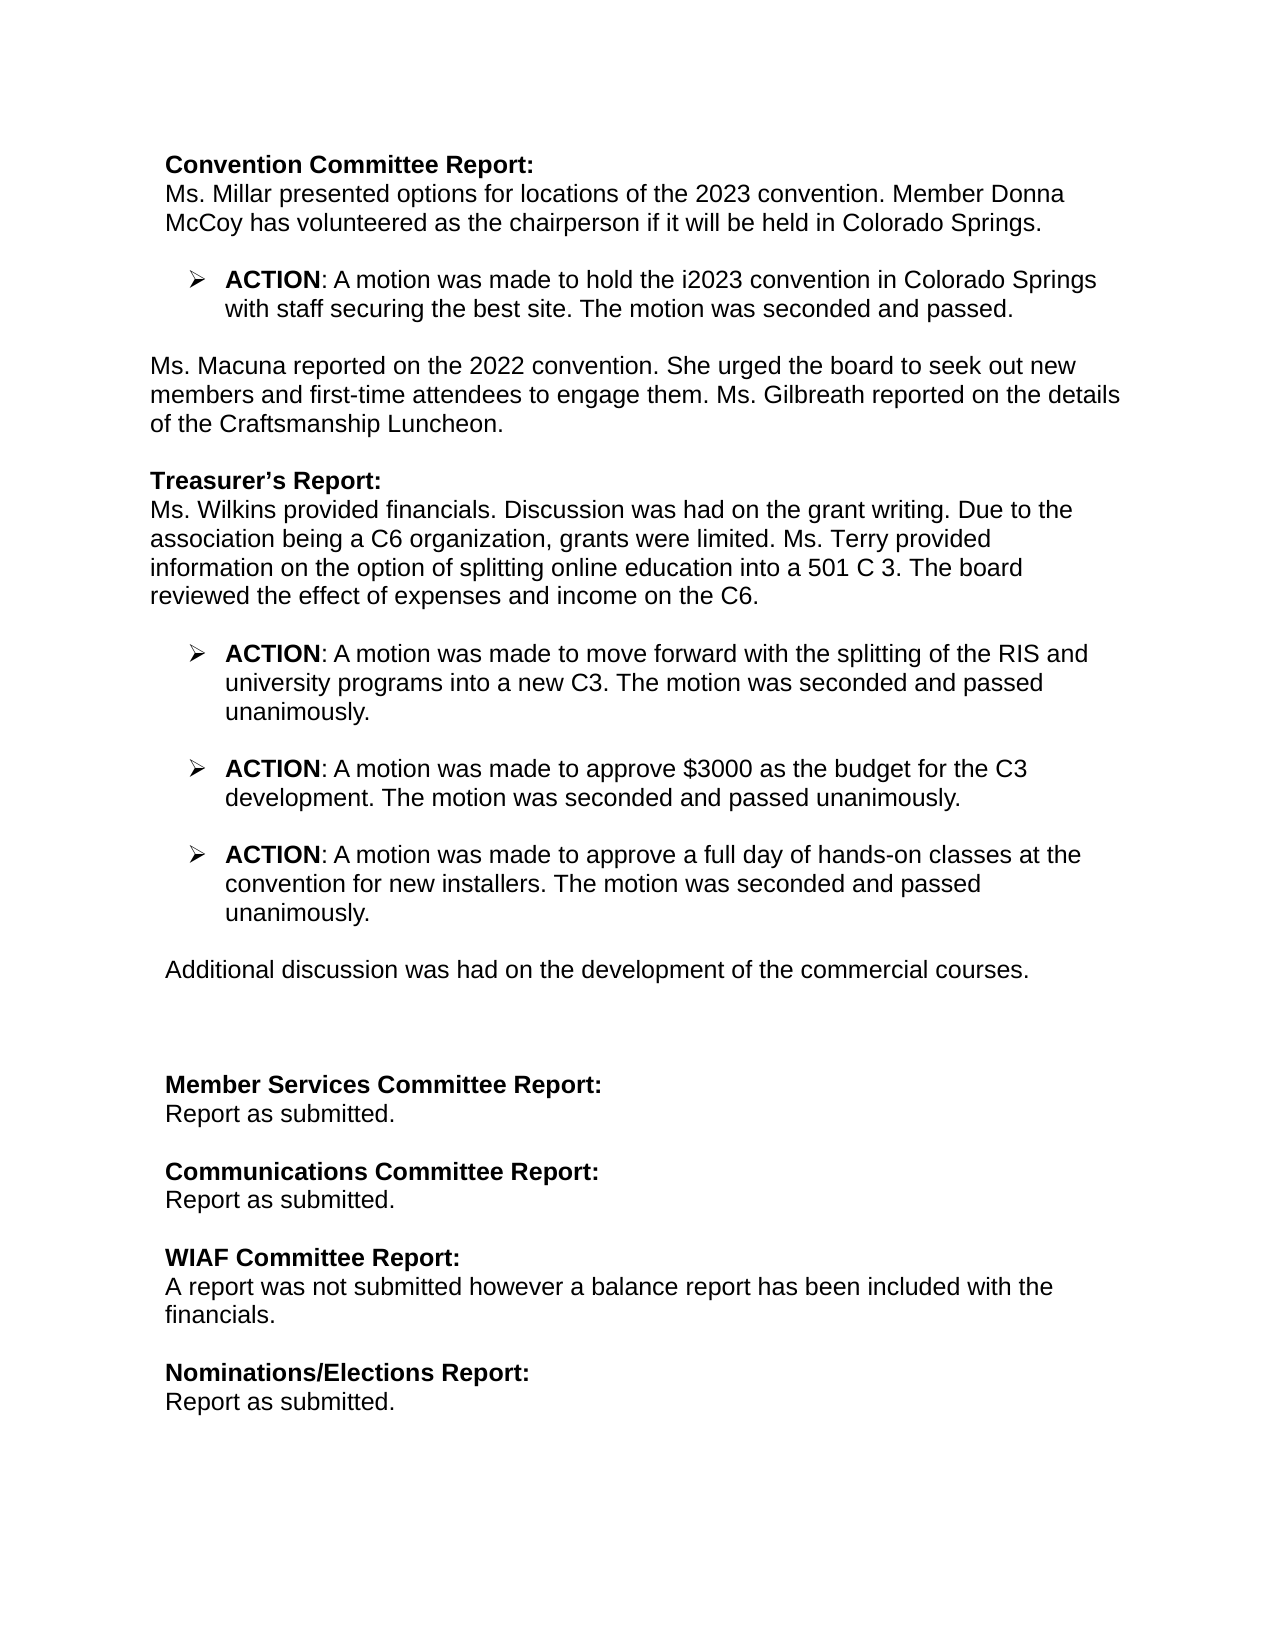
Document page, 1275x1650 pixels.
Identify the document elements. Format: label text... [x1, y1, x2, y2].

text A report was not submitted however a balance report has been included with the financials. [165, 1272, 1110, 1329]
list ACTION: A motion was made to hold the i2023 convention in Colorado Springs with staff securing the best site. The motion was seconded and passed. [187, 265, 1125, 323]
text Communications Committee Report: [165, 1157, 1110, 1185]
text Ms. Wilkins provided financials. Discussion was had on the grant writing. Due to the association being a C6 organization, grants were limited. Ms. Terry provided information on the option of splitting online education into a 501 C 3. The board reviewed the effect of expenses and income on the C6. [150, 495, 1110, 610]
text Report as submitted. [165, 1387, 1110, 1415]
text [165, 150, 1110, 179]
text WIAF Committee Report: [165, 1243, 1110, 1272]
text Treasurer’s Report: [150, 466, 1110, 495]
text Member Services Committee Report: [165, 1070, 1110, 1099]
text Additional discussion was had on the development of the commercial courses. [165, 955, 1110, 984]
text Report as submitted. [165, 1185, 1110, 1214]
text Report as submitted. [165, 1099, 1110, 1128]
list ACTION: A motion was made to approve $3000 as the budget for the C3 development. The motion was seconded and passed unanimously. [187, 754, 1125, 812]
list ACTION: A motion was made to move forward with the splitting of the RIS and university programs into a new C3. The motion was seconded and passed unanimously. [187, 639, 1125, 725]
text Ms. Macuna reported on the 2022 convention. She urged the board to seek out new members and first-time attendees to engage them. Ms. Gilbreath reported on the details of the Craftsmanship Luncheon. [150, 351, 1125, 438]
list ACTION: A motion was made to approve a full day of hands-on classes at the convention for new installers. The motion was seconded and passed unanimously. [187, 840, 1125, 927]
text Nominations/Elections Report: [165, 1358, 1110, 1387]
text Ms. Millar presented options for locations of the 2023 convention. Member Donna McCoy has volunteered as the chairperson if it will be held in Colorado Springs. [165, 179, 1110, 236]
